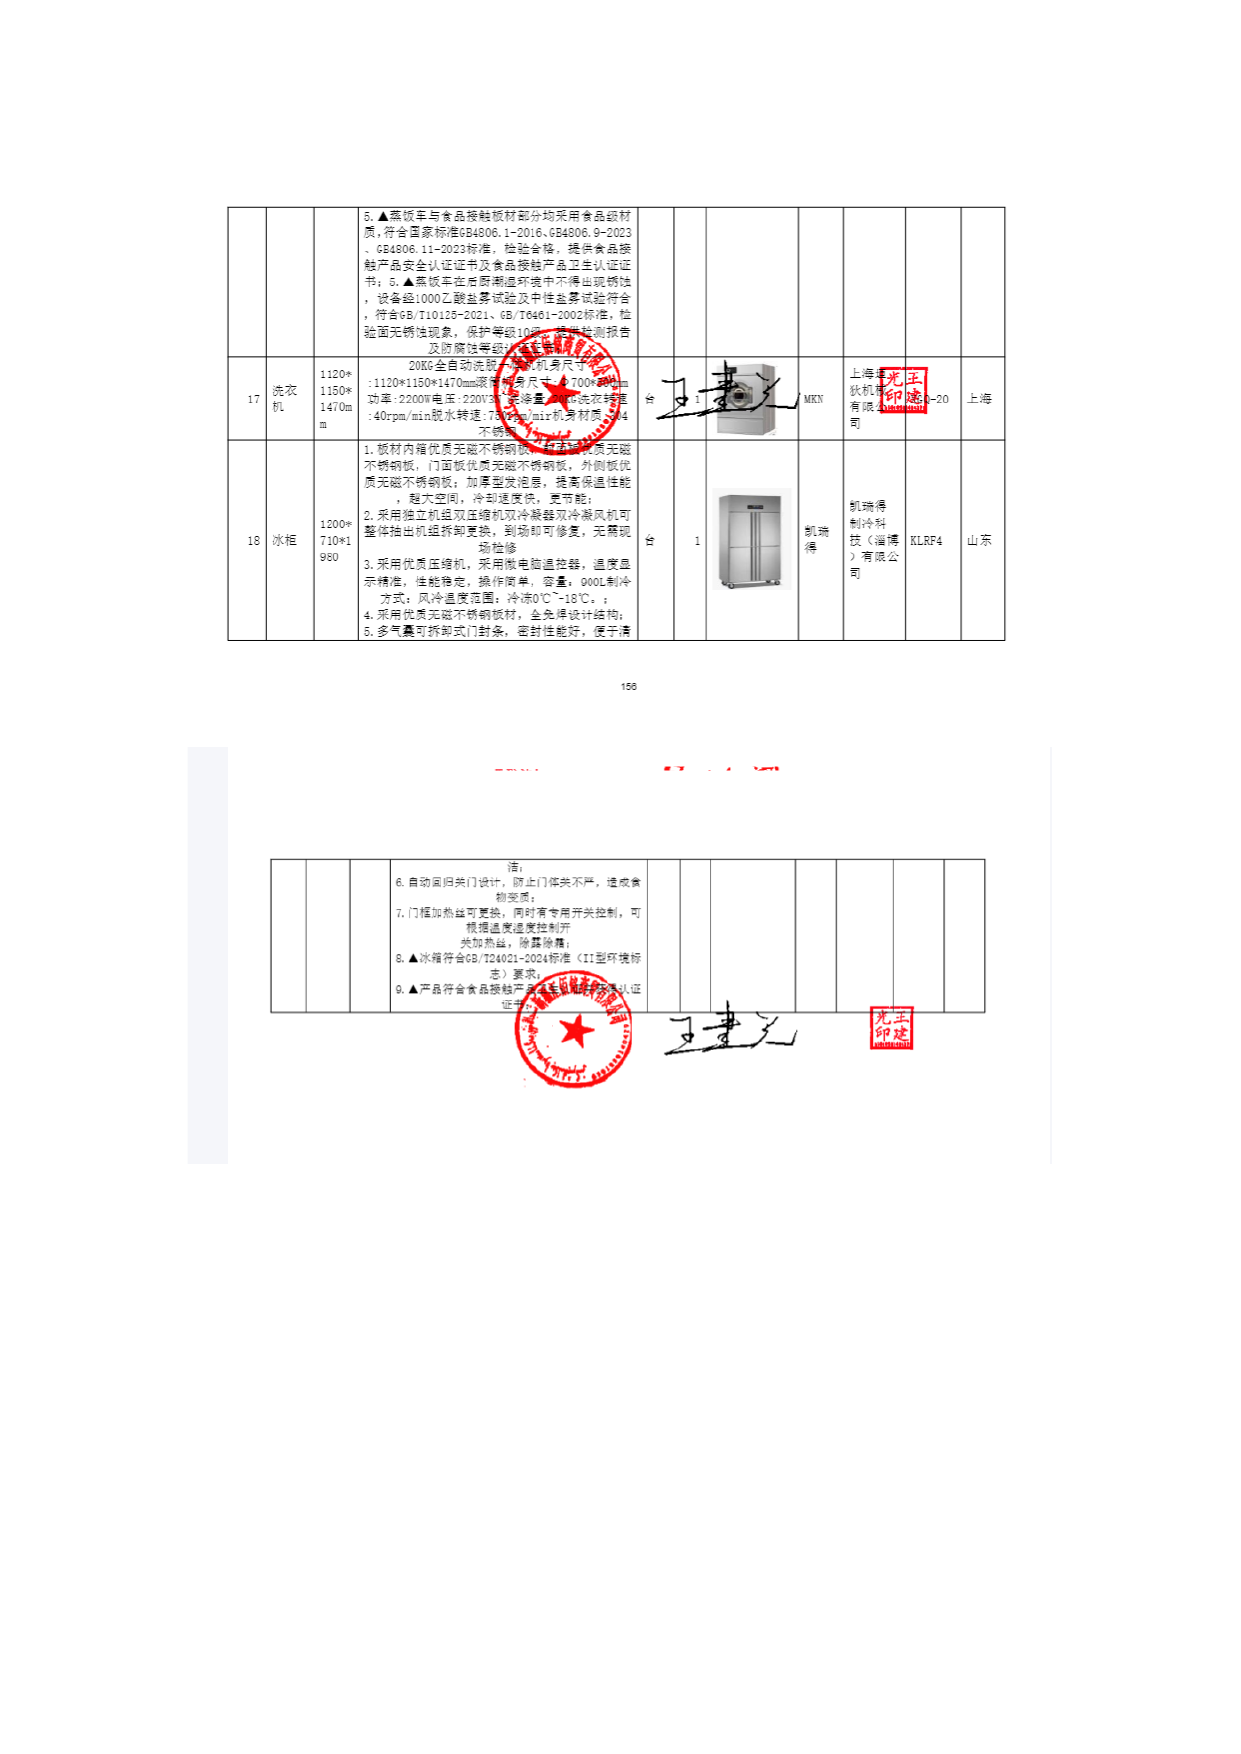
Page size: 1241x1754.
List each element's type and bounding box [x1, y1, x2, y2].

picture [187, 162, 1052, 735]
picture [187, 747, 1052, 1164]
